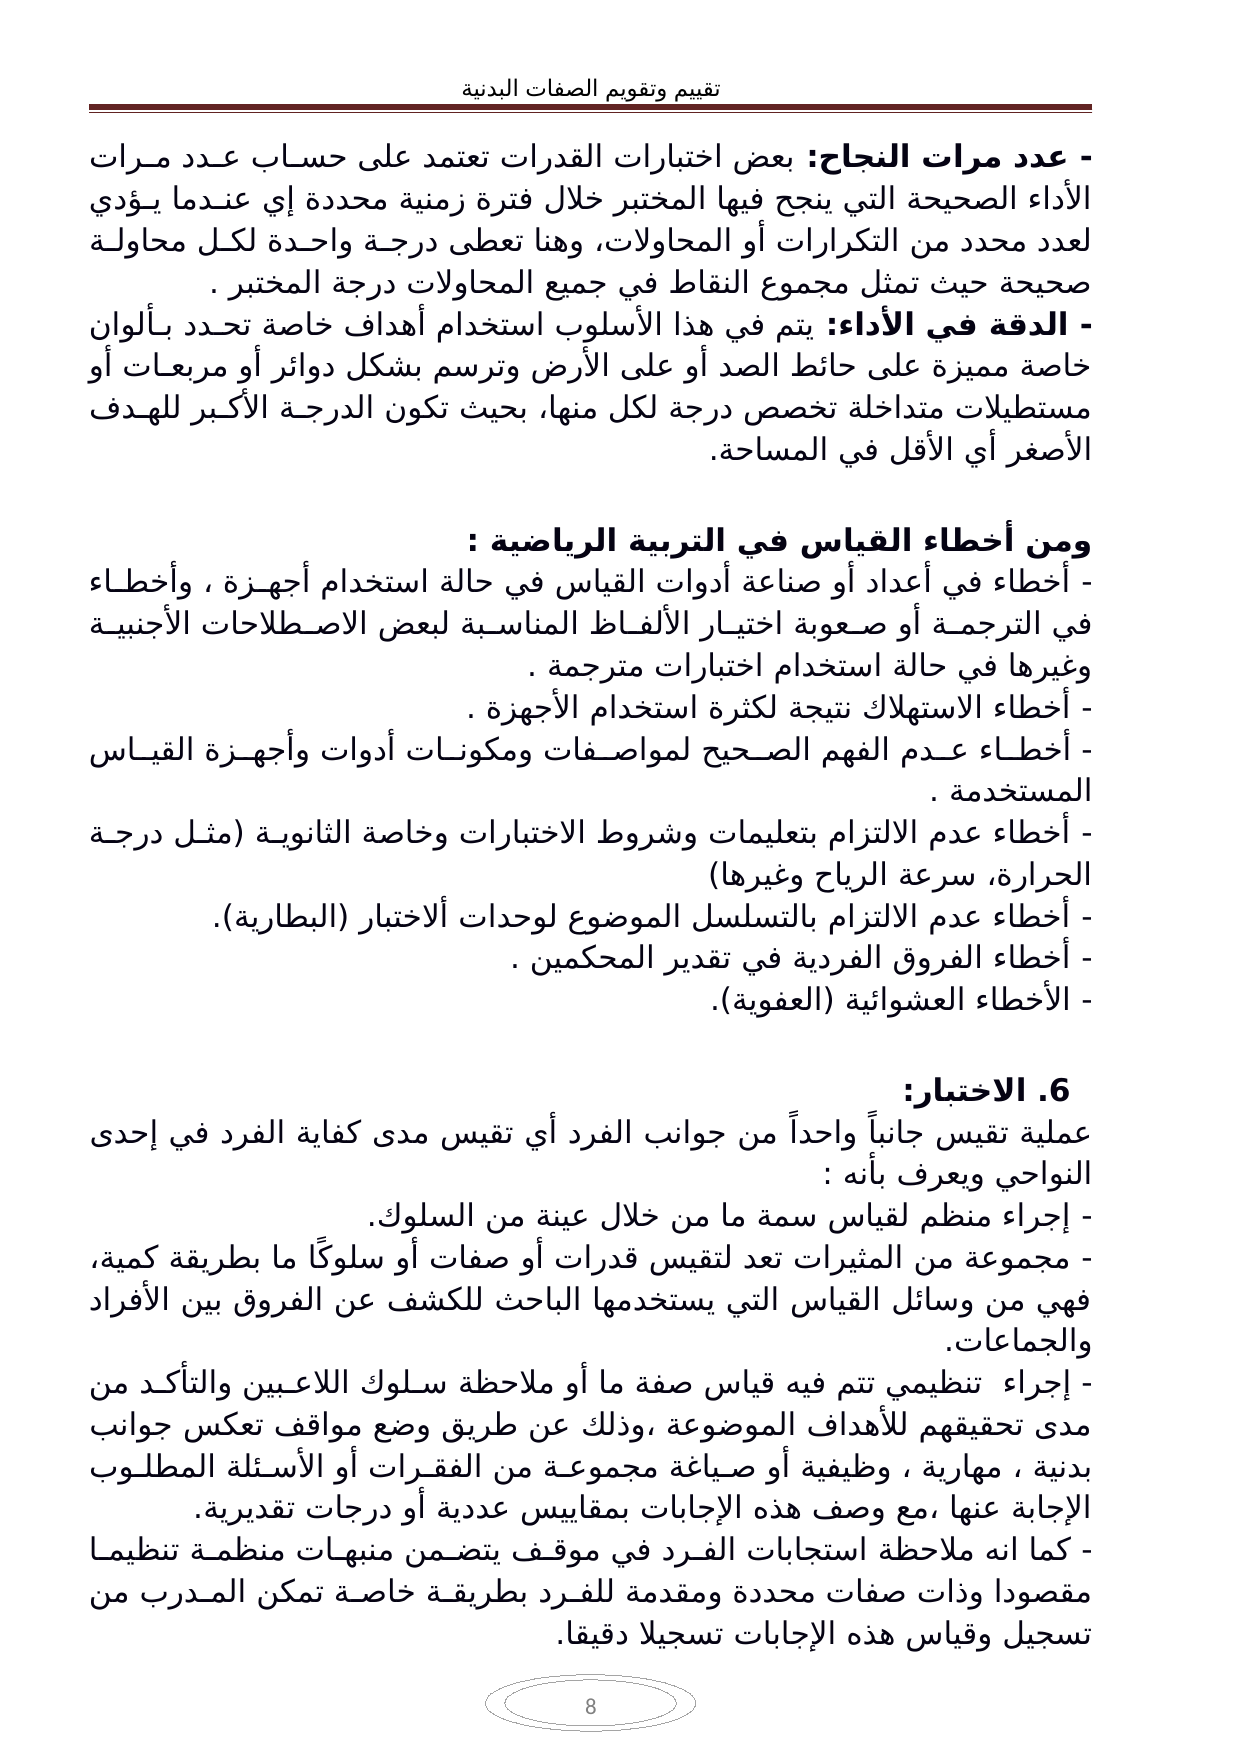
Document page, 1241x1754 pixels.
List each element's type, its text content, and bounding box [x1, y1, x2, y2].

text - أخطاء الاستهلاك نتيجة لكثرة استخدام الأجهزة . [89, 689, 1092, 725]
text - أخطاء عدم الالتزام بتعليمات وشروط الاختبارات وخاصة الثانوية (مثل درجة الحرارة، سرعة الرياح وغيرها) [89, 814, 1092, 892]
text - الدقة في الأداء: يتم في هذا الأسلوب استخدام أهداف خاصة تحدد بألوان خاصة مميزة على حائط الصد أو على الأرض وترسم بشكل دوائر أو مربعات أو مستطيلات متداخلة تخصص درجة لكل منها، بحيث تكون الدرجة الأكبر للهدف الأصغر أي الأقل في المساحة. [89, 306, 1092, 468]
text - عدد مرات النجاح: بعض اختبارات القدرات تعتمد على حساب عدد مرات الأداء الصحيحة التي ينجح فيها المختبر خلال فترة زمنية محددة إي عندما يؤدي لعدد محدد من التكرارات أو المحاولات، وهنا تعطى درجة واحدة لكل محاولة صحيحة حيث تمثل مجموع النقاط في جميع المحاولات درجة المختبر . [89, 139, 1092, 301]
text عملية تقيس جانباً واحداً من جوانب الفرد أي تقيس مدى كفاية الفرد في إحدى النواحي ويعرف بأنه : [89, 1114, 1092, 1192]
text - أخطاء عدم الفهم الصحيح لمواصفات ومكونات أدوات وأجهزة القياس المستخدمة . [89, 731, 1092, 809]
text - كما انه ملاحظة استجابات الفرد في موقف يتضمن منبهات منظمة تنظيما مقصودا وذات صفات محددة ومقدمة للفرد بطريقة خاصة تمكن المدرب من تسجيل وقياس هذه الإجابات تسجيلا دقيقا. [89, 1532, 1092, 1652]
text - أخطاء في أعداد أو صناعة أدوات القياس في حالة استخدام أجهزة ، وأخطاء في الترجمة أو صعوبة اختيار الألفاظ المناسبة لبعض الاصطلاحات الأجنبية وغيرها في حالة استخدام اختبارات مترجمة . [89, 564, 1092, 684]
text - الأخطاء العشوائية (العفوية). [89, 981, 1092, 1018]
text - إجراء منظم لقياس سمة ما من خلال عينة من السلوك. [89, 1197, 1092, 1234]
text - إجراء تنظيمي تتم فيه قياس صفة ما أو ملاحظة سلوك اللاعبين والتأكد من مدى تحقيقهم للأهداف الموضوعة ،وذلك عن طريق وضع مواقف تعكس جوانب بدنية ، مهارية ، وظيفية أو صياغة مجموعة من الفقرات أو الأسئلة المطلوب الإجابة عنها ،مع وصف هذه الإجابات بمقاييس عددية أو درجات تقديرية. [89, 1364, 1092, 1526]
text 6. الاختبار: [89, 1072, 1092, 1108]
text - أخطاء الفروق الفردية في تقدير المحكمين . [89, 940, 1092, 976]
text - مجموعة من المثيرات تعد لتقيس قدرات أو صفات أو سلوكًا ما بطريقة كمية، فهي من وسائل القياس التي يستخدمها الباحث للكشف عن الفروق بين الأفراد والجماعات. [89, 1239, 1092, 1359]
text - أخطاء عدم الالتزام بالتسلسل الموضوع لوحدات ألاختبار (البطارية). [89, 898, 1092, 934]
text ومن أخطاء القياس في التربية الرياضية : [89, 522, 1092, 558]
